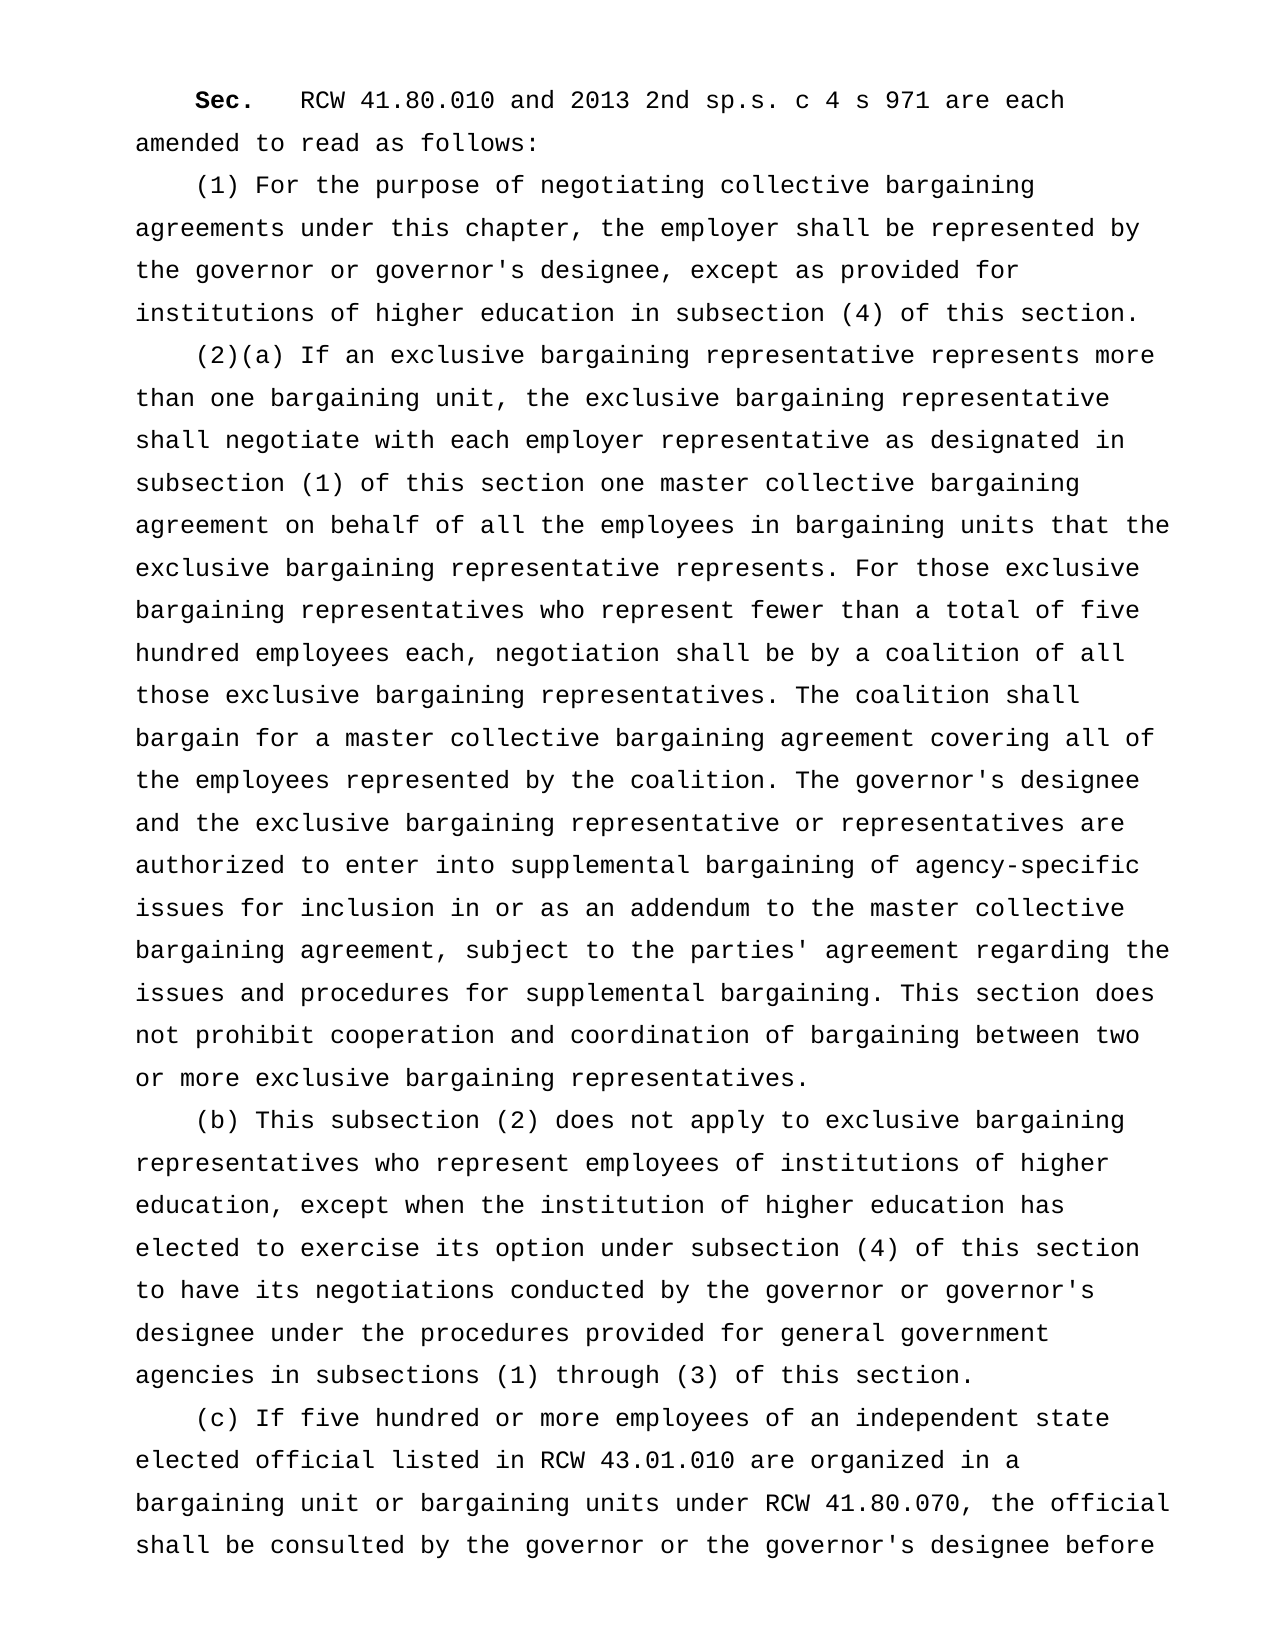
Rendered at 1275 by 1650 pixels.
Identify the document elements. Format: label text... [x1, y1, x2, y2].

text (b) This subsection (2) does not apply to exclusive bargaining representatives who represent employees of institutions of higher education, except when the institution of higher education has elected to exercise its option under subsection (4) of this section to have its negotiations conducted by the governor or governor's designee under the procedures provided for general government agencies in subsections (1) through (3) of this section. [135, 1095, 1170, 1392]
text Sec. RCW 41.80.010 and 2013 2nd sp.s. c 4 s 971 are each amended to read as follows: [135, 75, 1170, 160]
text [135, 1392, 1170, 1562]
text (2)(a) If an exclusive bargaining representative represents more than one bargaining unit, the exclusive bargaining representative shall negotiate with each employer representative as designated in subsection (1) of this section one master collective bargaining agreement on behalf of all the employees in bargaining units that the exclusive bargaining representative represents. For those exclusive bargaining representatives who represent fewer than a total of five hundred employees each, negotiation shall be by a coalition of all those exclusive bargaining representatives. The coalition shall bargain for a master collective bargaining agreement covering all of the employees represented by the coalition. The governor's designee and the exclusive bargaining representative or representatives are authorized to enter into supplemental bargaining of agency-specific issues for inclusion in or as an addendum to the master collective bargaining agreement, subject to the parties' agreement regarding the issues and procedures for supplemental bargaining. This section does not prohibit cooperation and coordination of bargaining between two or more exclusive bargaining representatives. [135, 330, 1170, 1095]
text (1) For the purpose of negotiating collective bargaining agreements under this chapter, the employer shall be represented by the governor or governor's designee, except as provided for institutions of higher education in subsection (4) of this section. [135, 160, 1170, 330]
